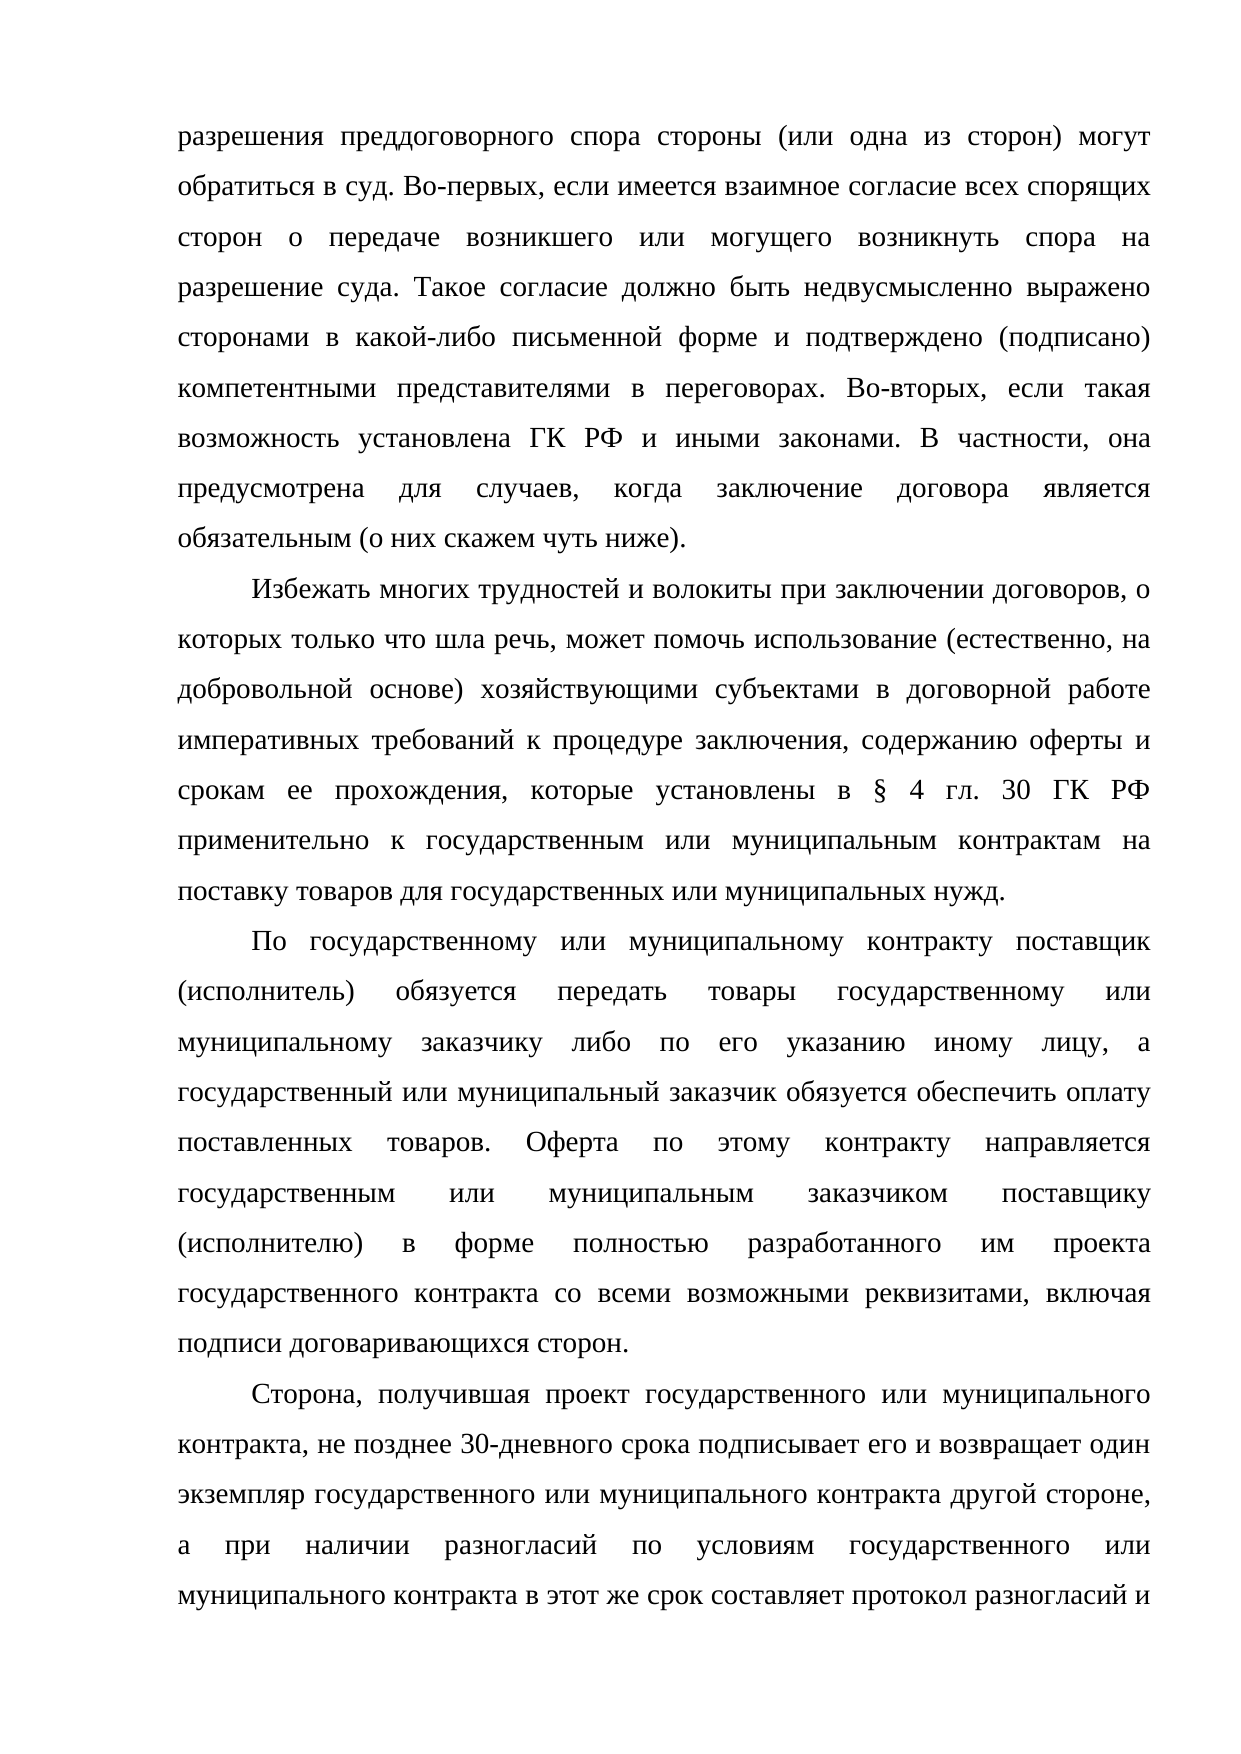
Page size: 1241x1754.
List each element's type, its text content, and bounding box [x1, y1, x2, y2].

text Избежать многих трудностей и волокиты при заключении договоров, о которых только что шла речь, может помочь использование (естественно, на добровольной основе) хозяйствующими субъектами в договорной работе императивных требований к процедуре заключения, содержанию оферты и срокам ее прохождения, которые установлены в § 4 гл. 30 ГК РФ применительно к государственным или муниципальным контрактам на поставку товаров для государственных или муниципальных нужд. [177, 571, 1152, 906]
text По государственному или муниципальному контракту поставщик (исполнитель) обязуется передать товары государственному или муниципальному заказчику либо по его указанию иному лицу, а государственный или муниципальный заказчик обязуется обеспечить оплату поставленных товаров. Оферта по этому контракту направляется государственным или муниципальным заказчиком поставщику (исполнителю) в форме полностью разработанного им проекта государственного контракта со всеми возможными реквизитами, включая подписи договаривающихся сторон. [177, 923, 1152, 1359]
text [177, 118, 1152, 554]
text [177, 1376, 1152, 1611]
